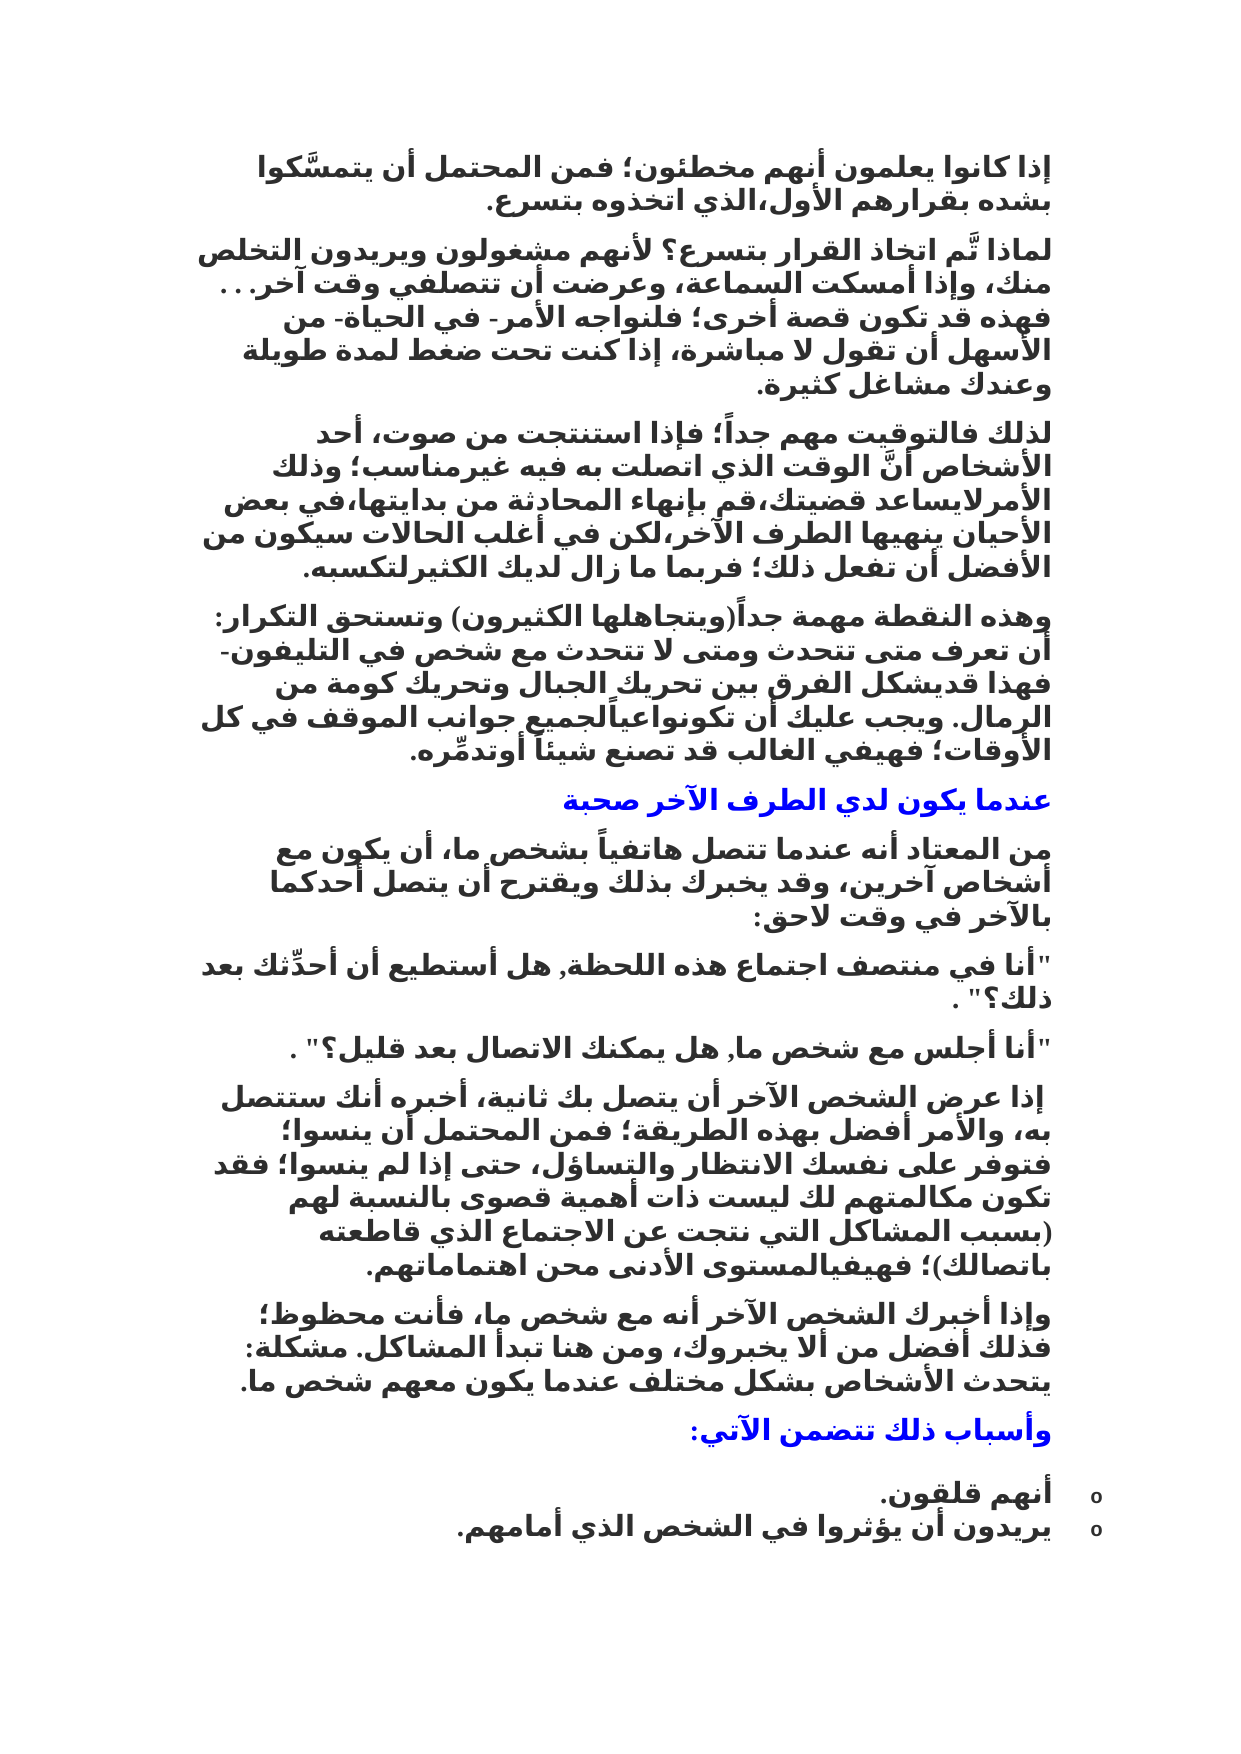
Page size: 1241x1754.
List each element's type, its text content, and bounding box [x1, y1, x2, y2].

text "أنا في منتصف اجتماع هذه اللحظة, هل أستطيع أن أحدِّثك بعد ذلك؟" . [187, 948, 1053, 1015]
text وأسباب ذلك تتضمن الآتي: [187, 1413, 1053, 1447]
text عندما يكون لدي الطرف الآخر صحبة [187, 783, 1053, 816]
text لذلك فالتوقيت مهم جداً؛ فإذا استنتجت من صوت، أحد الأشخاص أنَّ الوقت الذي اتصلت به فيه غيرمناسب؛ وذلك الأمرلايساعد قضيتك،قم بإنهاء المحادثة من بدايتها،في بعض الأحيان ينهيها الطرف الآخر،لكن في أغلب الحالات سيكون من الأفضل أن تفعل ذلك؛ فربما ما زال لديك الكثيرلتكسبه. [187, 416, 1053, 584]
text وإذا أخبرك الشخص الآخر أنه مع شخص ما، فأنت محظوظ؛ فذلك أفضل من ألا يخبروك، ومن هنا تبدأ المشاكل. مشكلة: يتحدث الأشخاص بشكل مختلف عندما يكون معهم شخص ما. [187, 1297, 1053, 1397]
list أنهم قلقون. [187, 1476, 1090, 1509]
text لماذا تَّم اتخاذ القرار بتسرع؟ لأنهم مشغولون ويريدون التخلص منك، وإذا أمسكت السماعة، وعرضت أن تتصلفي وقت آخر. . . فهذه قد تكون قصة أخرى؛ فلنواجه الأمر- في الحياة- من الأسهل أن تقول لا مباشرة، إذا كنت تحت ضغط لمدة طويلة وعندك مشاغل كثيرة. [187, 233, 1053, 400]
list يريدون أن يؤثروا في الشخص الذي أمامهم. [187, 1509, 1090, 1543]
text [187, 150, 1053, 217]
text "أنا أجلس مع شخص ما, هل يمكنك الاتصال بعد قليل؟" . [187, 1031, 1053, 1064]
text وهذه النقطة مهمة جداً(ويتجاهلها الكثيرون) وتستحق التكرار: أن تعرف متى تتحدث ومتى لا تتحدث مع شخص في التليفون- فهذا قديشكل الفرق بين تحريك الجبال وتحريك كومة من الرمال. ويجب عليك أن تكونواعياًلجميع جوانب الموقف في كل الأوقات؛ فهيفي الغالب قد تصنع شيئاً أوتدمِّره. [187, 599, 1053, 767]
text من المعتاد أنه عندما تتصل هاتفياً بشخص ما، أن يكون مع أشخاص آخرين، وقد يخبرك بذلك ويقترح أن يتصل أحدكما بالآخر في وقت لاحق: [187, 832, 1053, 932]
text إذا عرض الشخص الآخر أن يتصل بك ثانية، أخبره أنك ستتصل به، والأمر أفضل بهذه الطريقة؛ فمن المحتمل أن ينسوا؛ فتوفر على نفسك الانتظار والتساؤل، حتى إذا لم ينسوا؛ فقد تكون مكالمتهم لك ليست ذات أهمية قصوى بالنسبة لهم (بسبب المشاكل التي نتجت عن الاجتماع الذي قاطعته باتصالك)؛ فهيفيالمستوى الأدنى محن اهتماماتهم. [187, 1080, 1053, 1281]
